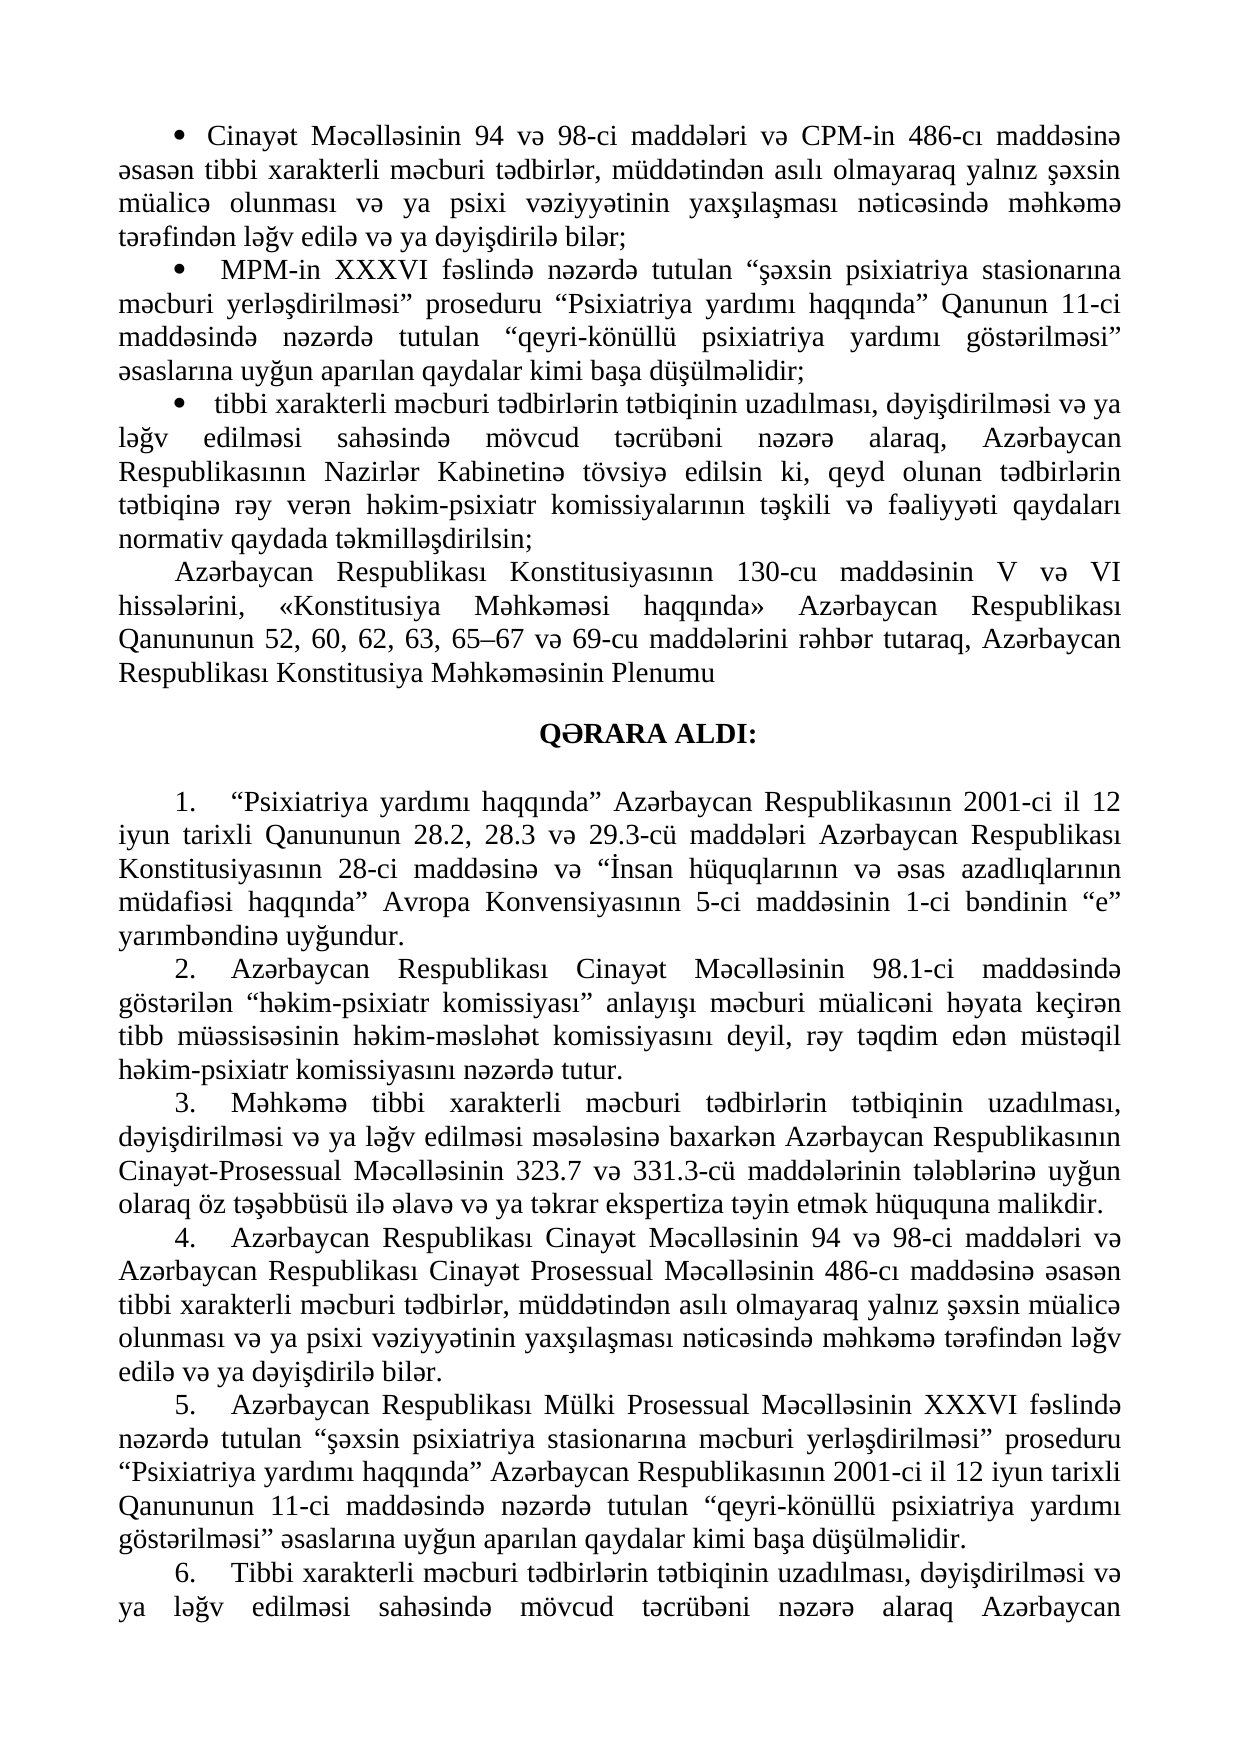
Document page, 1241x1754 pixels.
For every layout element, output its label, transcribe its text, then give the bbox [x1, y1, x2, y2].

list Azərbaycan Respublikası Mülki Prosessual Məcəlləsinin XXXVI fəslində nəzərdə tutulan “şəxsin psixiatriya stasionarına məcburi yerləşdirilməsi” proseduru “Psixiatriya yardımı haqqında” Azərbaycan Respublikasının 2001-ci il 12 iyun tarixli Qanununun 11-ci maddəsində nəzərdə tutulan “qeyri-könüllü psixiatriya yardımı göstərilməsi” əsaslarına uyğun aparılan qaydalar kimi başa düşülməlidir. [118, 1387, 1122, 1555]
list “Psixiatriya yardımı haqqında” Azərbaycan Respublikasının 2001-ci il 12 iyun tarixli Qanununun 28.2, 28.3 və 29.3-cü maddələri Azərbaycan Respublikası Konstitusiyasının 28-ci maddəsinə və “İnsan hüquqlarının və əsas azadlıqlarının müdafiəsi haqqında” Avropa Konvensiyasının 5-ci maddəsinin 1-ci bəndinin “e” yarımbəndinə uyğundur. [118, 784, 1122, 951]
list QƏRARA ALDI: [118, 717, 1122, 750]
list Cinayət Məcəlləsinin 94 və 98-ci maddələri və CPM-in 486-cı maddəsinə əsasən tibbi xarakterli məcburi tədbirlər, müddətindən asılı olmayaraq yalnız şəxsin müalicə olunması və ya psixi vəziyyətinin yaxşılaşması nəticəsində məhkəmə tərəfindən ləğv edilə və ya dəyişdirilə bilər; [118, 118, 1122, 252]
list Azərbaycan Respublikası Cinayət Məcəlləsinin 98.1-ci maddəsində göstərilən “həkim-psixiatr komissiyası” anlayışı məcburi müalicəni həyata keçirən tibb müəssisəsinin həkim-məsləhət komissiyasını deyil, rəy təqdim edən müstəqil həkim-psixiatr komissiyasını nəzərdə tutur. [118, 951, 1122, 1086]
list tibbi xarakterli məcburi tədbirlərin tətbiqinin uzadılması, dəyişdirilməsi və ya ləğv edilməsi sahəsində mövcud təcrübəni nəzərə alaraq, Azərbaycan Respublikasının Nazirlər Kabinetinə tövsiyə edilsin ki, qeyd olunan tədbirlərin tətbiqinə rəy verən həkim-psixiatr komissiyalarının təşkili və fəaliyyəti qaydaları normativ qaydada təkmilləşdirilsin; [118, 387, 1122, 554]
text Azərbaycan Respublikası Konstitusiyasının 130-cu maddəsinin V və VI hissələrini, «Konstitusiya Məhkəməsi haqqında» Azərbaycan Respublikası Qanununun 52, 60, 62, 63, 65–67 və 69-cu maddələrini rəhbər tutaraq, Azərbaycan Respublikası Konstitusiya Məhkəməsinin Plenumu [118, 554, 1122, 689]
list Azərbaycan Respublikası Cinayət Məcəlləsinin 94 və 98-ci maddələri və Azərbaycan Respublikası Cinayət Prosessual Məcəlləsinin 486-cı maddəsinə əsasən tibbi xarakterli məcburi tədbirlər, müddətindən asılı olmayaraq yalnız şəxsin müalicə olunması və ya psixi vəziyyətinin yaxşılaşması nəticəsində məhkəmə tərəfindən ləğv edilə və ya dəyişdirilə bilər. [118, 1220, 1122, 1387]
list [118, 1555, 1122, 1622]
list MPM-in XXXVI fəslində nəzərdə tutulan “şəxsin psixiatriya stasionarına məcburi yerləşdirilməsi” proseduru “Psixiatriya yardımı haqqında” Qanunun 11-ci maddəsində nəzərdə tutulan “qeyri-könüllü psixiatriya yardımı göstərilməsi” əsaslarına uyğun aparılan qaydalar kimi başa düşülməlidir; [118, 252, 1122, 387]
list Məhkəmə tibbi xarakterli məcburi tədbirlərin tətbiqinin uzadılması, dəyişdirilməsi və ya ləğv edilməsi məsələsinə baxarkən Azərbaycan Respublikasının Cinayət-Prosessual Məcəlləsinin 323.7 və 331.3-cü maddələrinin tələblərinə uyğun olaraq öz təşəbbüsü ilə əlavə və ya təkrar ekspertiza təyin etmək hüququna malikdir. [118, 1086, 1122, 1220]
